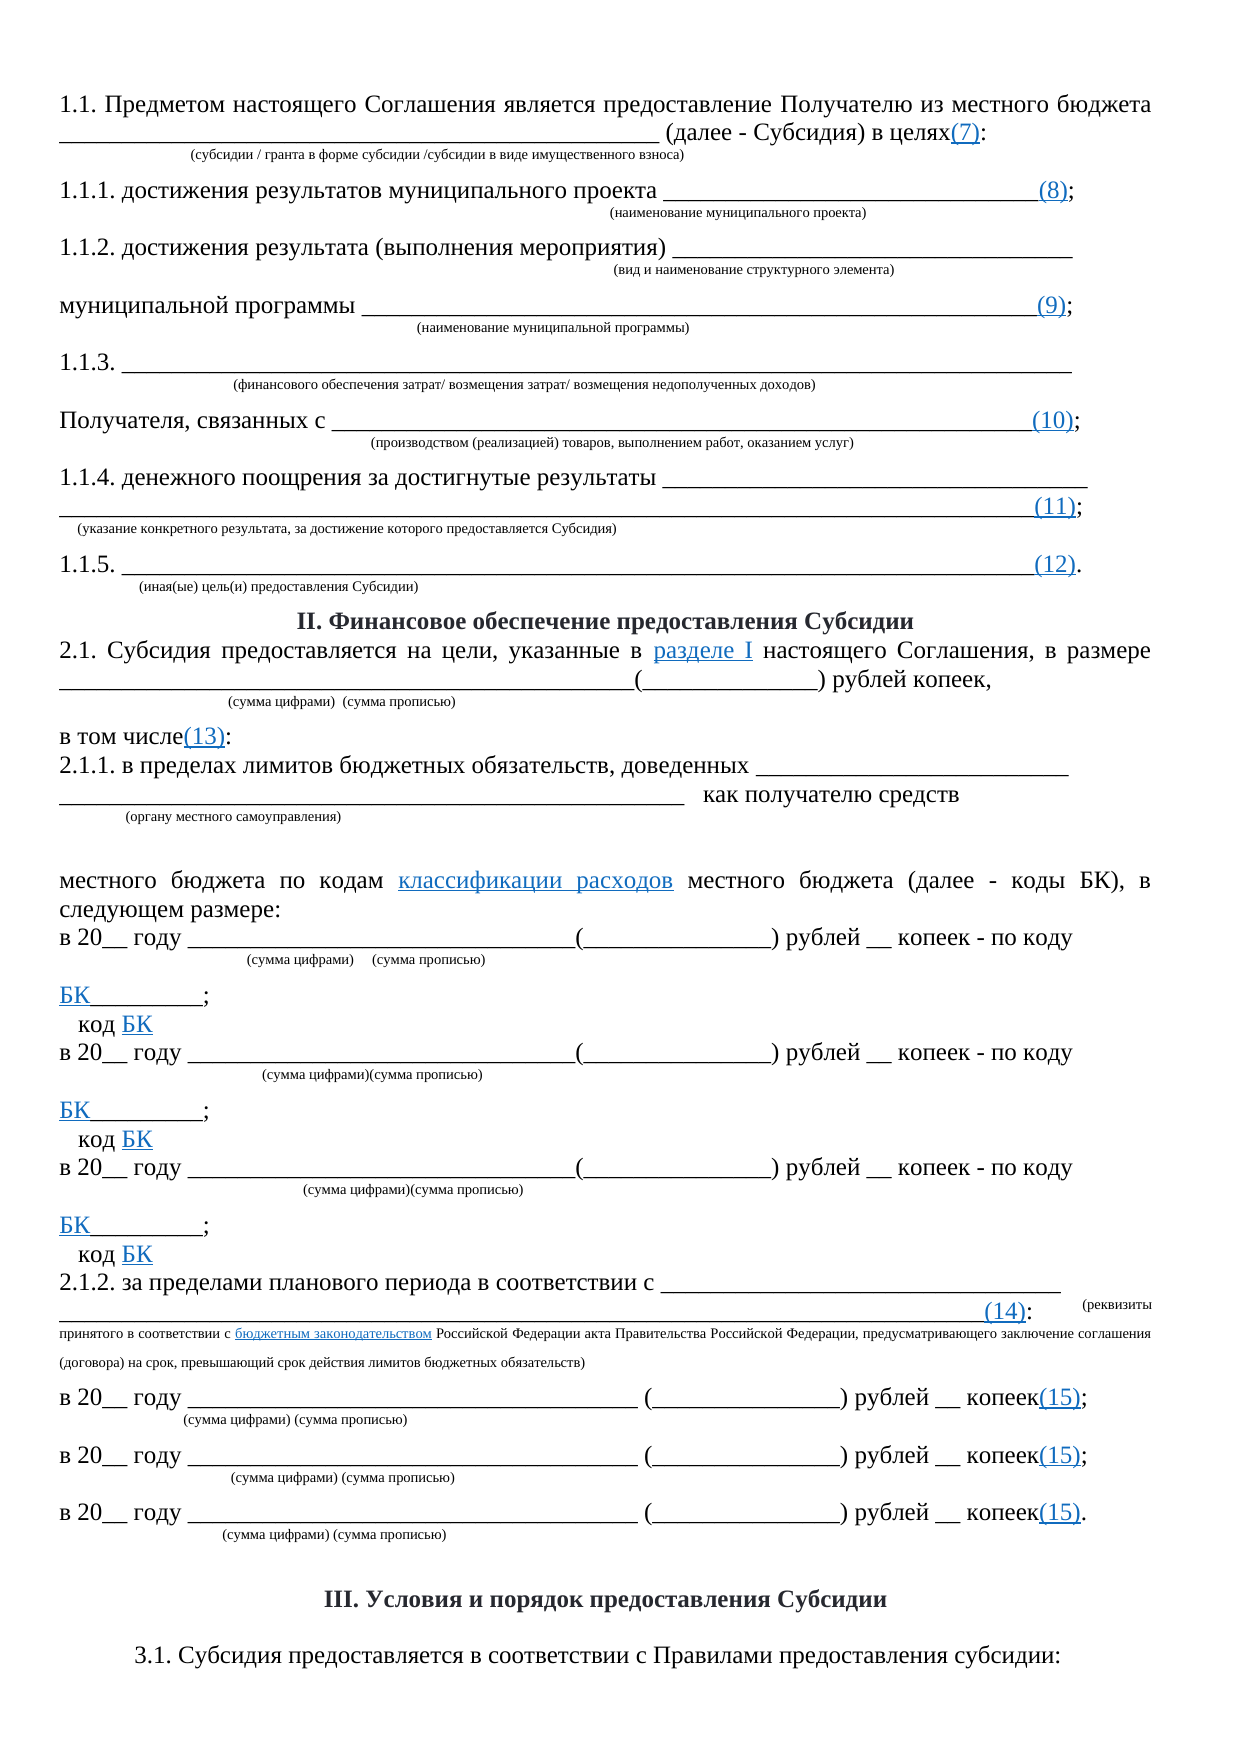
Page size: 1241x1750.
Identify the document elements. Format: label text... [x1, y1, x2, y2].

text (органу местного самоуправления) [118, 807, 1152, 836]
text 2.1. Субсидия предоставляется на цели, указанные в разделе I настоящего Соглашения, в размере ______________________________________________(______________) рублей копеек, [59, 635, 1152, 692]
text Получателя, связанных с ________________________________________________________(10); [59, 405, 1152, 434]
text (указание конкретного результата, за достижение которого предоставляется Субсидия) [59, 520, 1152, 549]
text БК_________; [59, 1095, 1152, 1124]
text в 20__ году ____________________________________ (_______________) рублей __ копеек(15). [59, 1497, 1152, 1526]
text III. Условия и порядок предоставления Субсидии [59, 1584, 1152, 1612]
text ______________________________________________________________________________(11); [59, 491, 1152, 520]
text (сумма цифрами) (сумма прописью) [118, 1469, 1152, 1497]
text 1.1.2. достижения результата (выполнения мероприятия) ________________________________ [59, 232, 1152, 261]
text в 20__ году ____________________________________ (_______________) рублей __ копеек(15); [59, 1382, 1152, 1411]
text БК_________; [59, 980, 1152, 1009]
text (сумма цифрами)(сумма прописью) [59, 1066, 1152, 1095]
text 2.1.2. за пределами планового периода в соответствии с ________________________________ [59, 1267, 1152, 1296]
text 2.1.1. в пределах лимитов бюджетных обязательств, доведенных _________________________ __________________________________________________ как получателю средств [59, 750, 1152, 807]
text 1.1. Предметом настоящего Соглашения является предоставление Получателю из местного бюджета ________________________________________________ (далее - Субсидия) в целях(7): [59, 89, 1152, 146]
text (вид и наименование структурного элемента) [59, 261, 1152, 290]
text в 20__ году _______________________________(_______________) рублей __ копеек - по коду [59, 922, 1152, 951]
text БК_________; [59, 1210, 1152, 1239]
text (наименование муниципального проекта) [59, 204, 1152, 232]
text (иная(ые) цель(и) предоставления Субсидии) [59, 577, 1152, 606]
text в 20__ году _______________________________(_______________) рублей __ копеек - по коду [59, 1152, 1152, 1181]
text 1.1.4. денежного поощрения за достигнутые результаты __________________________________ [59, 462, 1152, 491]
text муниципальной программы ______________________________________________________(9); [59, 290, 1152, 319]
text (сумма цифрами) (сумма прописью) [118, 1411, 1152, 1440]
text (сумма цифрами)(сумма прописью) [59, 1181, 1152, 1210]
text местного бюджета по кодам классификации расходов местного бюджета (далее - коды БК), в следующем размере: [59, 865, 1152, 922]
text 3.1. Субсидия предоставляется в соответствии с Правилами предоставления субсидии: [59, 1640, 1152, 1669]
text II. Финансовое обеспечение предоставления Субсидии [59, 606, 1152, 635]
text __________________________________________________________________________(14): (реквизиты принятого в соответствии с бюджетным законодательством Российской Федерации акта Правительства Российской Федерации, предусматривающего заключение соглашения (договора) на срок, превышающий срок действия лимитов бюджетных обязательств) [59, 1296, 1152, 1382]
text в том числе(13): [59, 721, 1152, 750]
text (сумма цифрами) (сумма прописью) [59, 692, 1152, 721]
text (субсидии / гранта в форме субсидии /субсидии в виде имущественного взноса) [59, 146, 1152, 175]
text 1.1.1. достижения результатов муниципального проекта ______________________________(8); [59, 175, 1152, 204]
text (финансового обеспечения затрат/ возмещения затрат/ возмещения недополученных доходов) [59, 376, 1152, 405]
text код БК [59, 1009, 1152, 1037]
text в 20__ году ____________________________________ (_______________) рублей __ копеек(15); [59, 1440, 1152, 1469]
text 1.1.3. ____________________________________________________________________________ [59, 347, 1152, 376]
text (сумма цифрами) (сумма прописью) [59, 1526, 1152, 1555]
text 1.1.5. _________________________________________________________________________(12). [59, 549, 1152, 577]
text код БК [59, 1124, 1152, 1152]
text (наименование муниципальной программы) [59, 319, 1152, 347]
text код БК [59, 1239, 1152, 1267]
text в 20__ году _______________________________(_______________) рублей __ копеек - по коду [59, 1037, 1152, 1066]
text (сумма цифрами) (сумма прописью) [59, 951, 1152, 980]
text (производством (реализацией) товаров, выполнением работ, оказанием услуг) [59, 434, 1152, 462]
